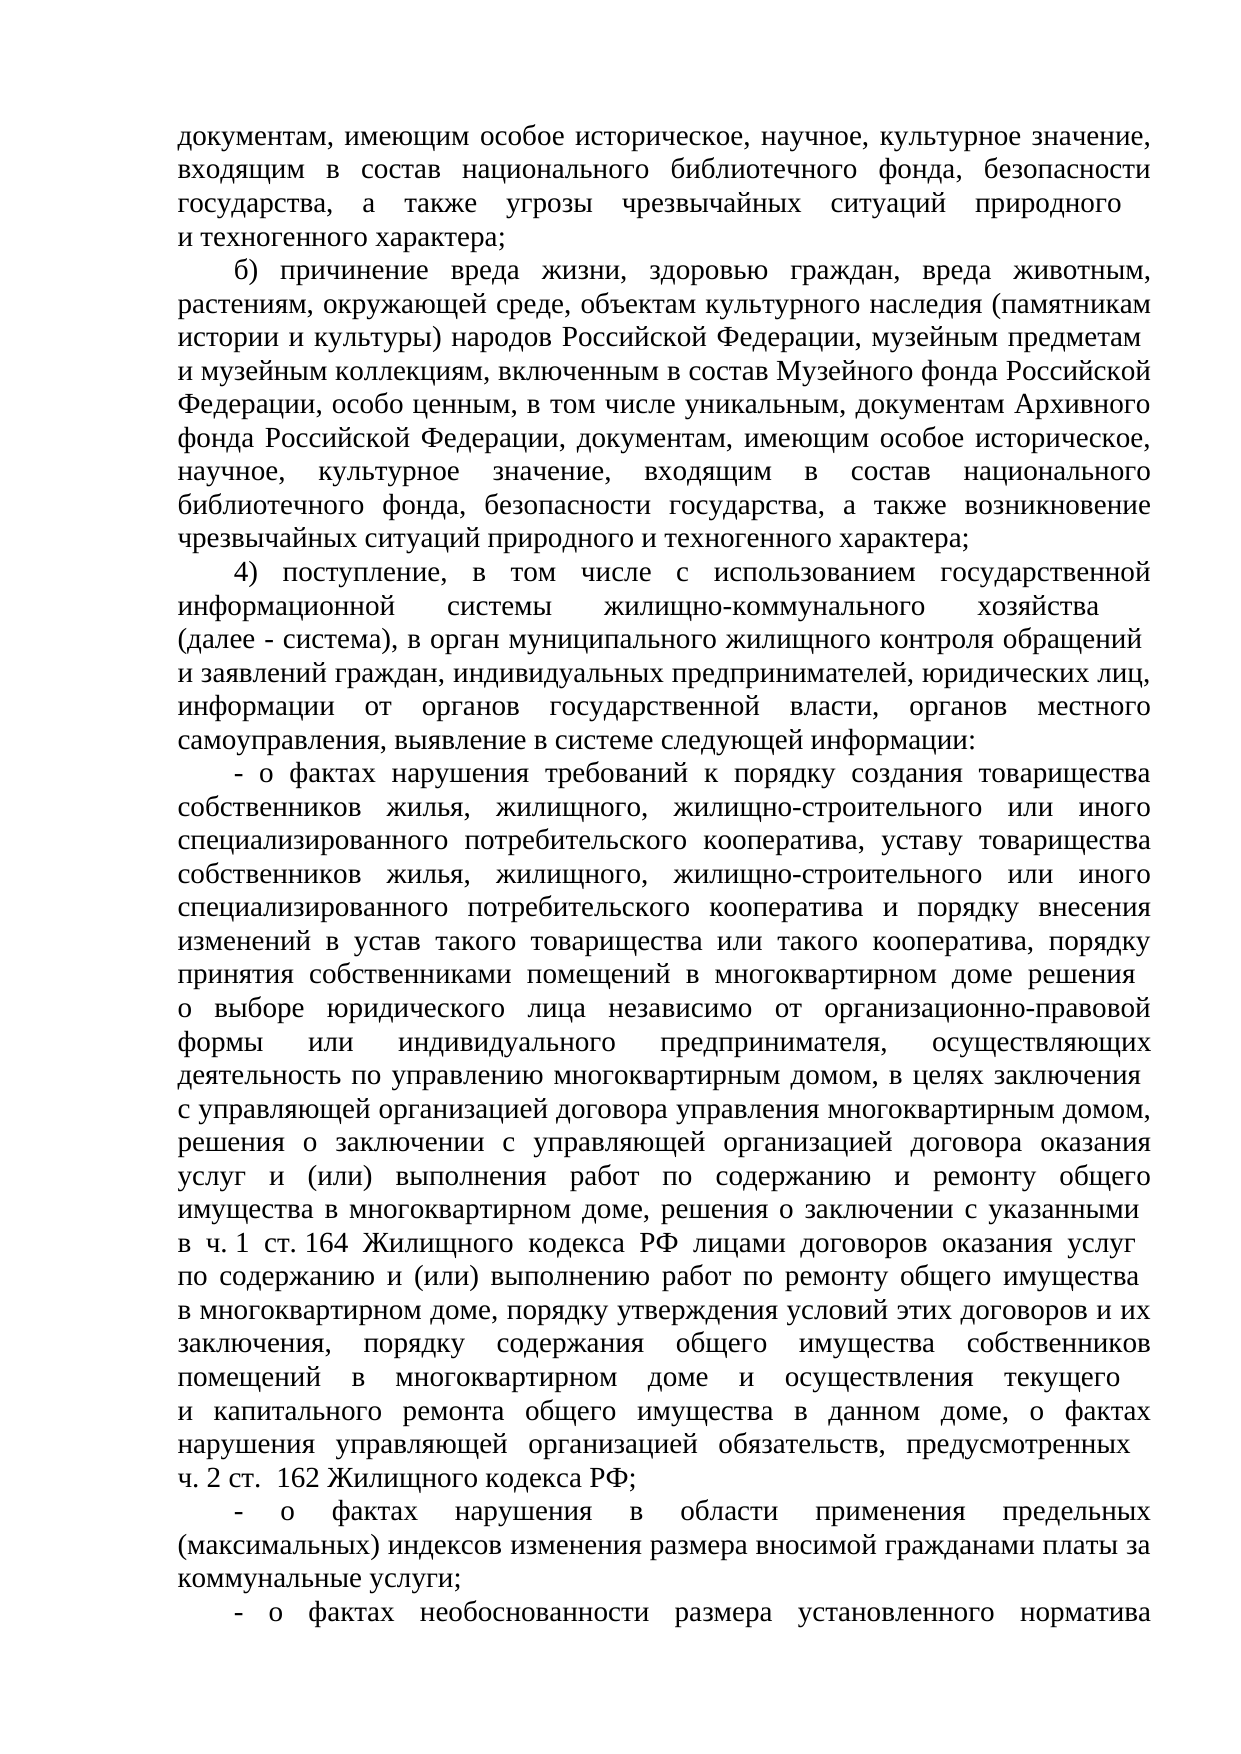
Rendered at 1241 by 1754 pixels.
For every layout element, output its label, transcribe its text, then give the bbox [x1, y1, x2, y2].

text б) причинение вреда жизни, здоровью граждан, вреда животным, растениям, окружающей среде, объектам культурного наследия (памятникам истории и культуры) народов Российской Федерации, музейным предметам и музейным коллекциям, включенным в состав Музейного фонда Российской Федерации, особо ценным, в том числе уникальным, документам Архивного фонда Российской Федерации, документам, имеющим особое историческое, научное, культурное значение, входящим в состав национального библиотечного фонда, безопасности государства, а также возникновение чрезвычайных ситуаций природного и техногенного характера; [177, 252, 1152, 554]
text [177, 118, 1152, 252]
text 4) поступление, в том числе с использованием государственной информационной системы жилищно-коммунального хозяйства (далее - система), в орган муниципального жилищного контроля обращений и заявлений граждан, индивидуальных предпринимателей, юридических лиц, информации от органов государственной власти, органов местного самоуправления, выявление в системе следующей информации: [177, 554, 1152, 755]
text - о фактах нарушения в области применения предельных (максимальных) индексов изменения размера вносимой гражданами платы за коммунальные услуги; [177, 1493, 1152, 1594]
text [177, 1594, 1152, 1627]
text - о фактах нарушения требований к порядку создания товарищества собственников жилья, жилищного, жилищно-строительного или иного специализированного потребительского кооператива, уставу товарищества собственников жилья, жилищного, жилищно-строительного или иного специализированного потребительского кооператива и порядку внесения изменений в устав такого товарищества или такого кооператива, порядку принятия собственниками помещений в многоквартирном доме решения о выборе юридического лица независимо от организационно-правовой формы или индивидуального предпринимателя, осуществляющих деятельность по управлению многоквартирным домом, в целях заключения с управляющей организацией договора управления многоквартирным домом, решения о заключении с управляющей организацией договора оказания услуг и (или) выполнения работ по содержанию и ремонту общего имущества в многоквартирном доме, решения о заключении с указанными в ч. 1 ст. 164 Жилищного кодекса РФ лицами договоров оказания услуг по содержанию и (или) выполнению работ по ремонту общего имущества в многоквартирном доме, порядку утверждения условий этих договоров и их заключения, порядку содержания общего имущества собственников помещений в многоквартирном доме и осуществления текущего и капитального ремонта общего имущества в данном доме, о фактах нарушения управляющей организацией обязательств, предусмотренных ч. 2 ст. 162 Жилищного кодекса РФ; [177, 755, 1152, 1493]
